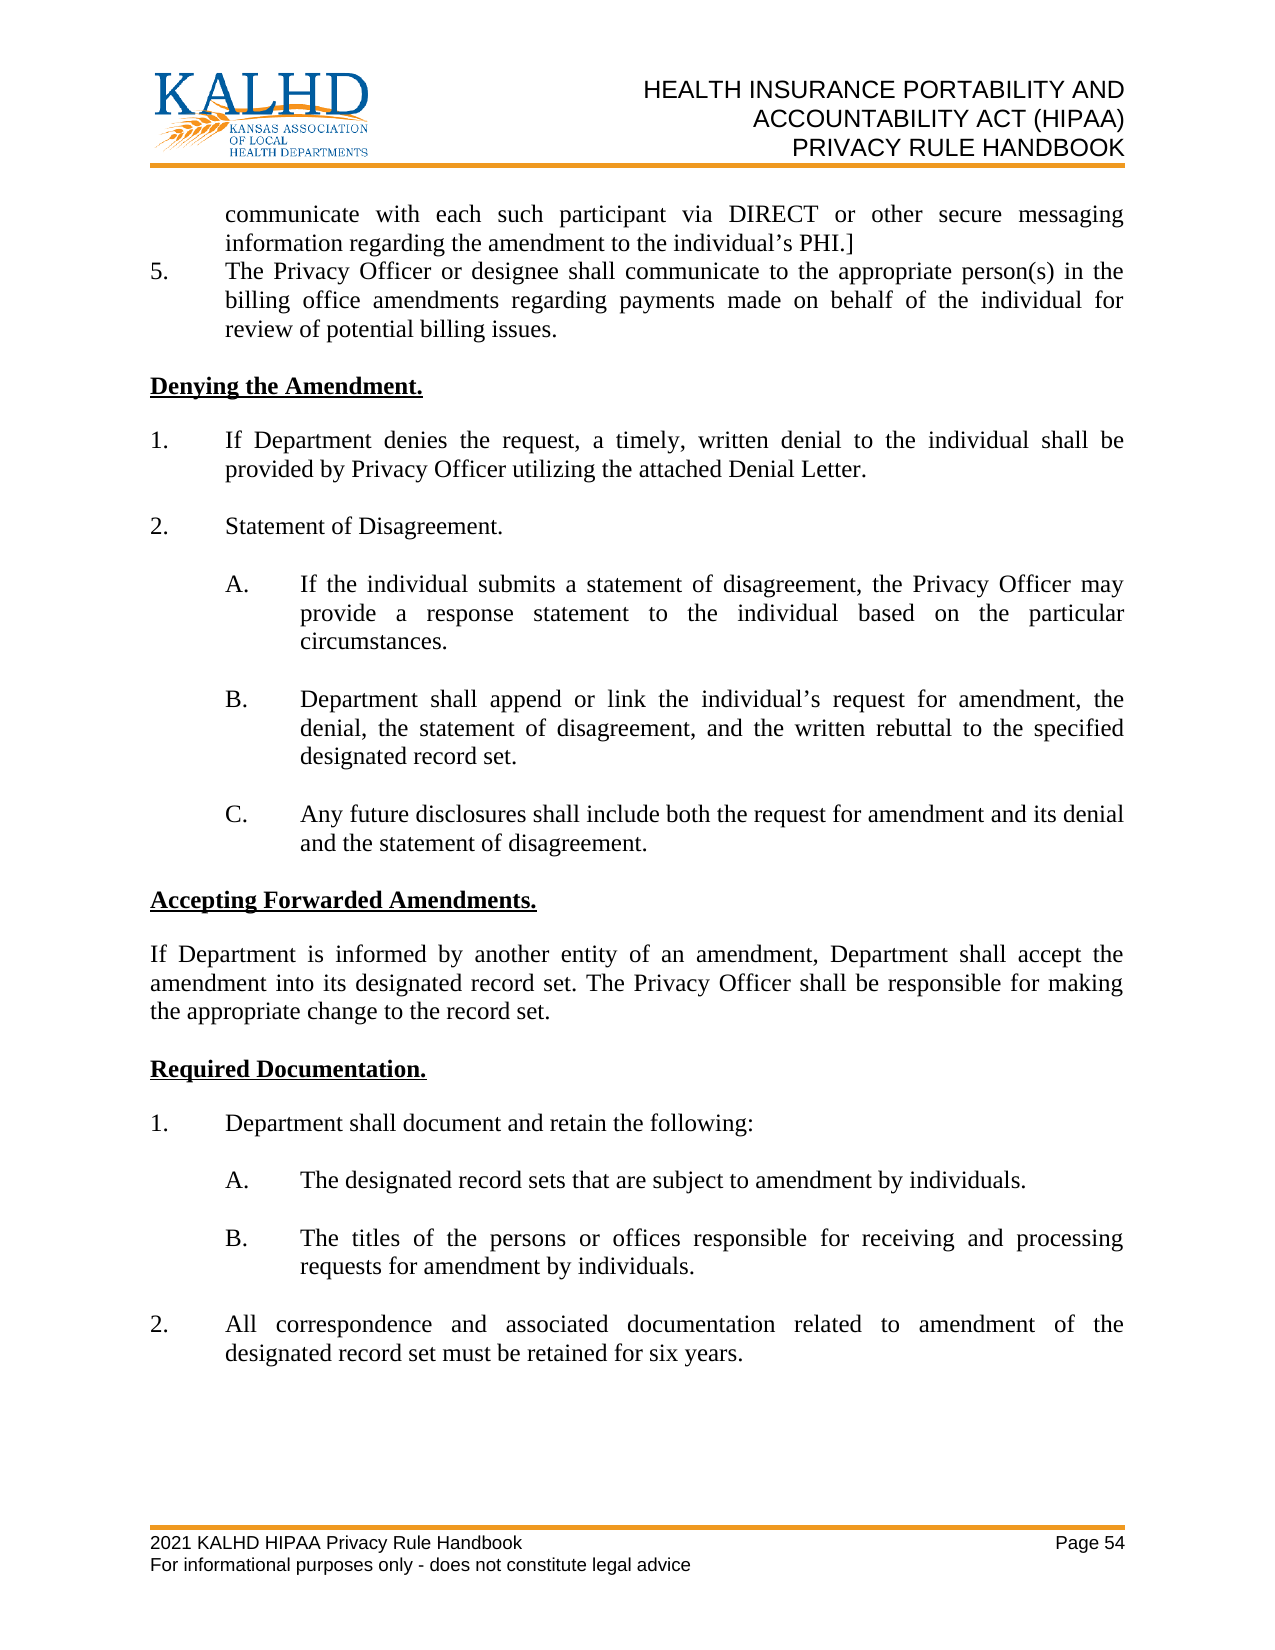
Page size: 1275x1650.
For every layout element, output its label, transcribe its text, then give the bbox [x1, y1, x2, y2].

text A. If the individual submits a statement of disagreement, the Privacy Officer may provide a response statement to the individual based on the particular circumstances. [225, 569, 1125, 655]
text B. The titles of the persons or offices responsible for receiving and processing requests for amendment by individuals. [225, 1223, 1125, 1280]
text B. Department shall append or link the individual’s request for amendment, the denial, the statement of disagreement, and the written rebuttal to the specified designated record set. [225, 684, 1125, 770]
text 5. The Privacy Officer or designee shall communicate to the appropriate person(s) in the billing office amendments regarding payments made on behalf of the individual for review of potential billing issues. [150, 256, 1125, 343]
text If Department is informed by another entity of an amendment, Department shall accept the amendment into its designated record set. The Privacy Officer shall be responsible for making the appropriate change to the record set. [150, 939, 1125, 1025]
text Accepting Forwarded Amendments. [150, 885, 1125, 914]
text 2. All correspondence and associated documentation related to amendment of the designated record set must be retained for six years. [150, 1309, 1125, 1366]
text Required Documentation. [150, 1054, 1125, 1083]
text 1. If Department denies the request, a timely, written denial to the individual shall be provided by Privacy Officer utilizing the attached Denial Letter. [150, 425, 1125, 483]
picture [150, 67, 375, 161]
text Denying the Amendment. [150, 371, 1125, 400]
text A. The designated record sets that are subject to amendment by individuals. [150, 1165, 1125, 1194]
text C. Any future disclosures shall include both the request for amendment and its denial and the statement of disagreement. [225, 799, 1125, 856]
text 1. Department shall document and retain the following: [150, 1108, 1125, 1136]
text 2. Statement of Disagreement. [150, 511, 1125, 540]
